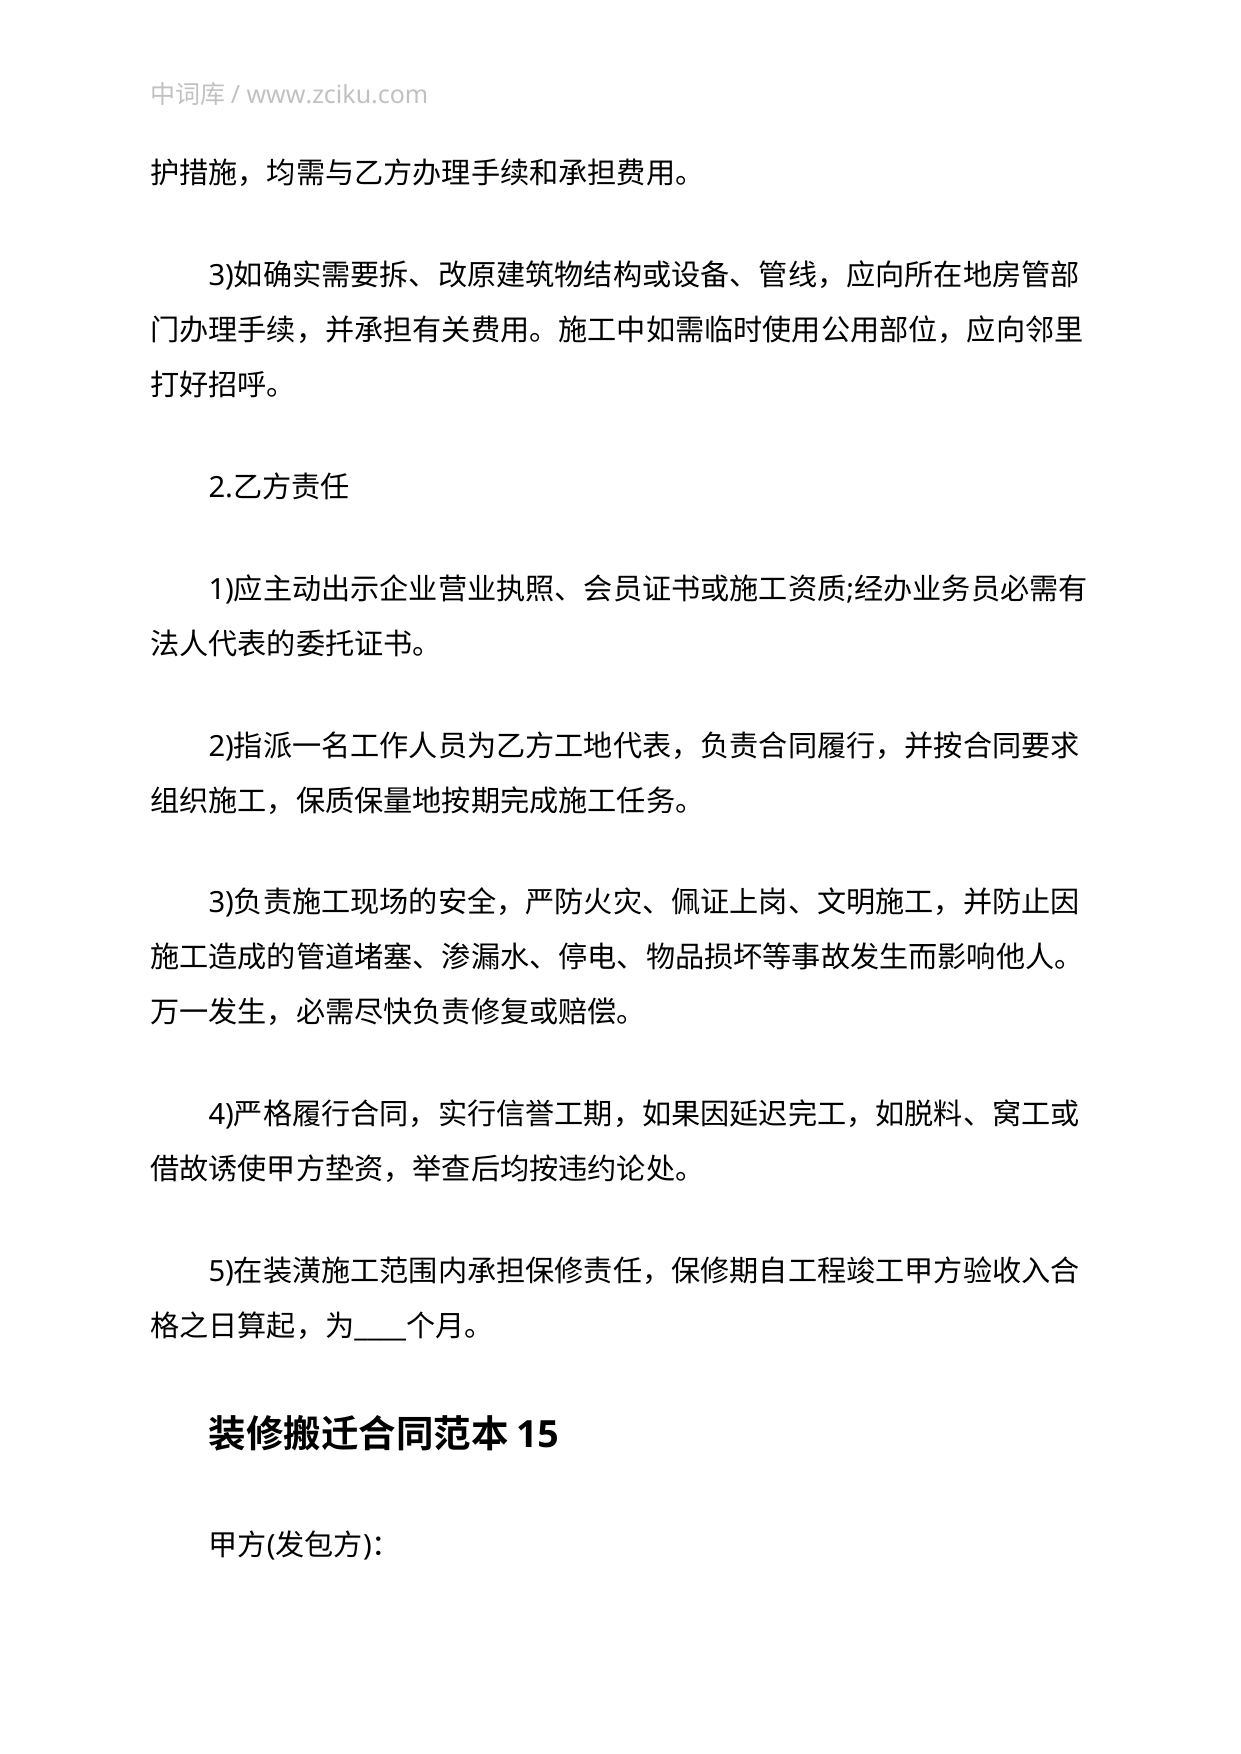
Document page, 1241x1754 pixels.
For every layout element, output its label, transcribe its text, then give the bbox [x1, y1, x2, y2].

text 4)严格履行合同，实行信誉工期，如果因延迟完工，如脱料、窝工或借故诱使甲方垫资，举查后均按违约论处。 [150, 1091, 1090, 1188]
text 5)在装潢施工范围内承担保修责任，保修期自工程竣工甲方验收入合格之日算起，为____个月。 [150, 1247, 1090, 1345]
text 2)指派一名工作人员为乙方工地代表，负责合同履行，并按合同要求组织施工，保质保量地按期完成施工任务。 [150, 722, 1090, 819]
text 2.乙方责任 [150, 463, 1090, 506]
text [150, 150, 1090, 192]
text 1)应主动出示企业营业执照、会员证书或施工资质;经办业务员必需有法人代表的委托证书。 [150, 565, 1090, 663]
text 3)如确实需要拆、改原建筑物结构或设备、管线，应向所在地房管部门办理手续，并承担有关费用。施工中如需临时使用公用部位，应向邻里打好招呼。 [150, 252, 1090, 404]
text 3)负责施工现场的安全，严防火灾、佩证上岗、文明施工，并防止因施工造成的管道堵塞、渗漏水、停电、物品损坏等事故发生而影响他人。万一发生，必需尽快负责修复或赔偿。 [150, 879, 1090, 1031]
text 装修搬迁合同范本15 [150, 1404, 1090, 1459]
text 甲方(发包方)： [150, 1522, 1090, 1564]
